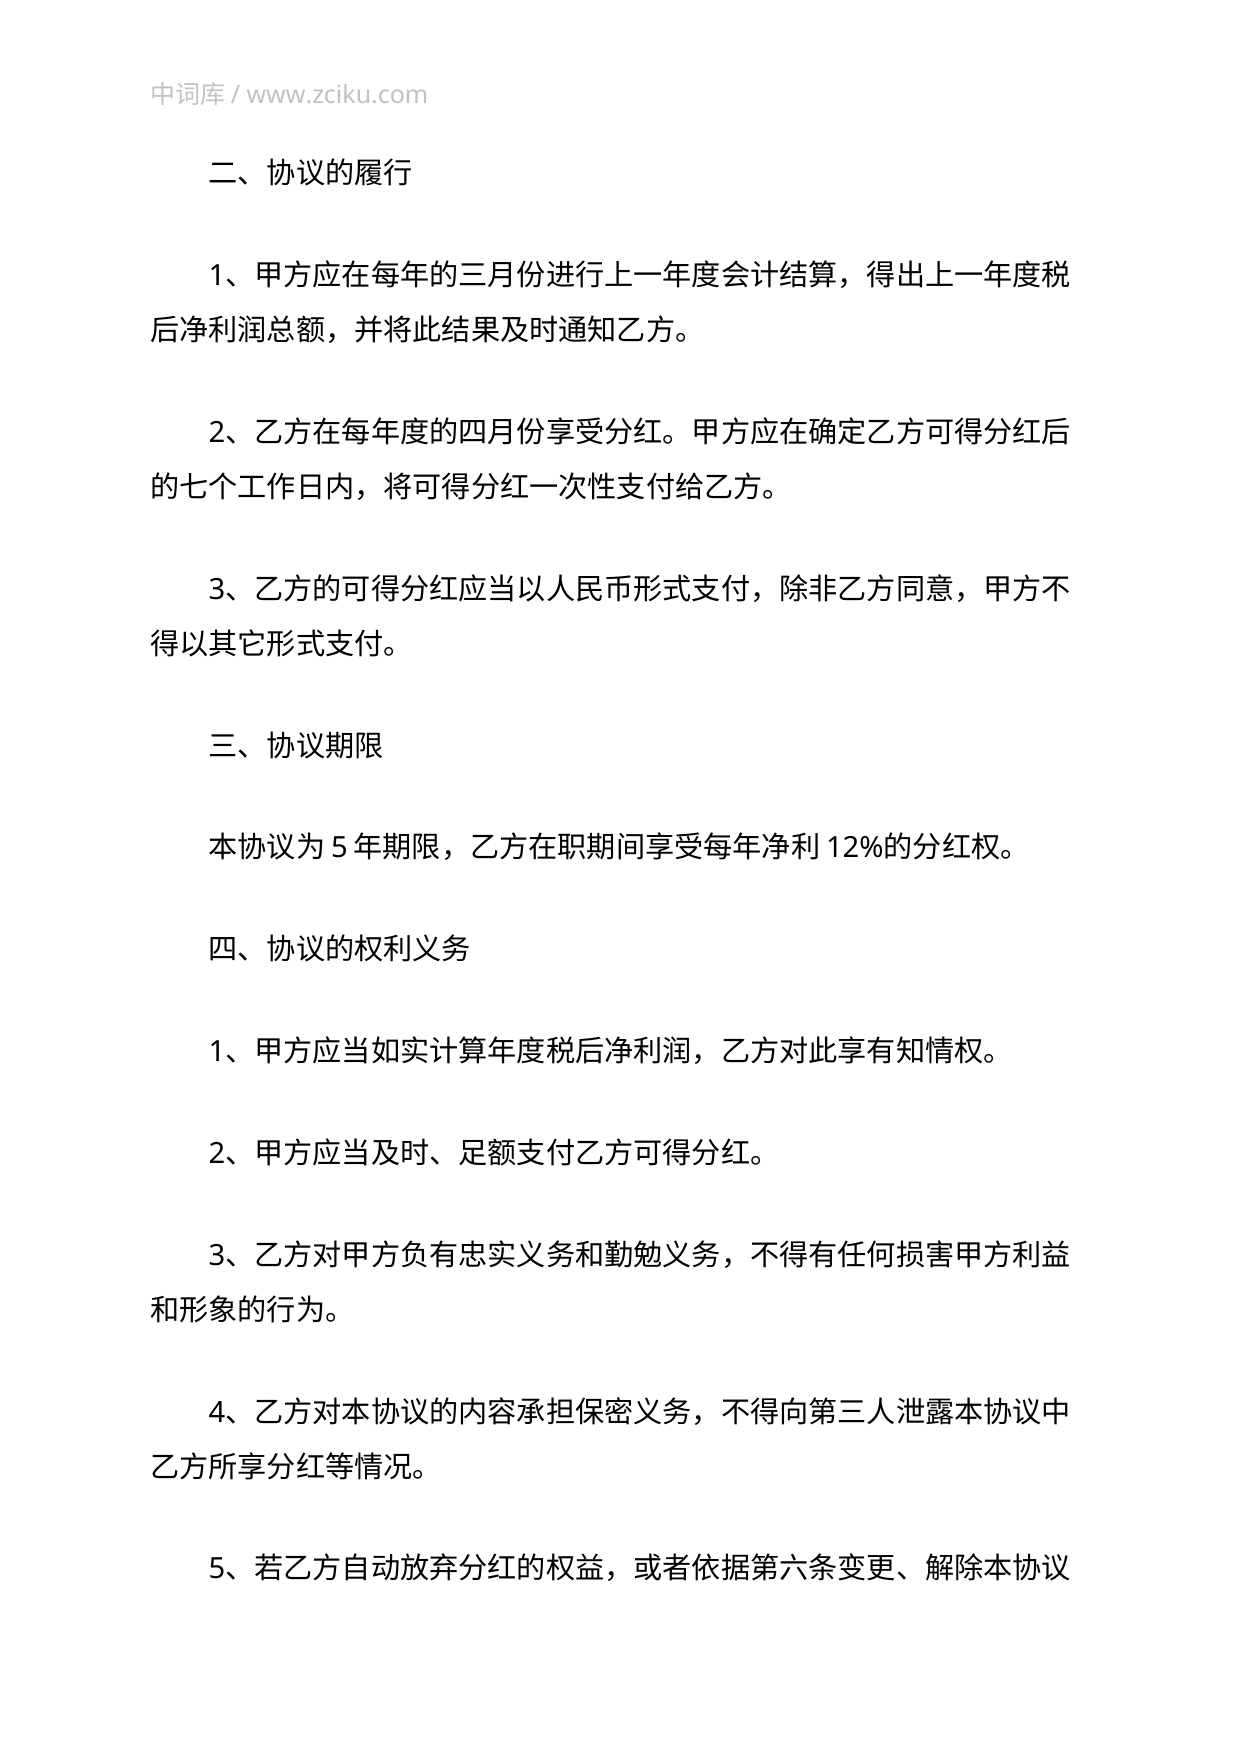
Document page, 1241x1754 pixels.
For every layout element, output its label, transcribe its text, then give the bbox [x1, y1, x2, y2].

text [150, 1545, 1090, 1587]
text 四、协议的权利义务 [150, 926, 1090, 968]
text 本协议为5年期限，乙方在职期间享受每年净利12%的分红权。 [150, 824, 1090, 866]
text 1、甲方应在每年的三月份进行上一年度会计结算，得出上一年度税后净利润总额，并将此结果及时通知乙方。 [150, 252, 1090, 349]
text 3、乙方对甲方负有忠实义务和勤勉义务，不得有任何损害甲方利益和形象的行为。 [150, 1232, 1090, 1329]
text 1、甲方应当如实计算年度税后净利润，乙方对此享有知情权。 [150, 1028, 1090, 1070]
text 3、乙方的可得分红应当以人民币形式支付，除非乙方同意，甲方不得以其它形式支付。 [150, 565, 1090, 663]
text 2、乙方在每年度的四月份享受分红。甲方应在确定乙方可得分红后的七个工作日内，将可得分红一次性支付给乙方。 [150, 408, 1090, 506]
text 4、乙方对本协议的内容承担保密义务，不得向第三人泄露本协议中乙方所享分红等情况。 [150, 1388, 1090, 1486]
text 二、协议的履行 [150, 150, 1090, 192]
text 三、协议期限 [150, 722, 1090, 764]
text 2、甲方应当及时、足额支付乙方可得分红。 [150, 1129, 1090, 1172]
